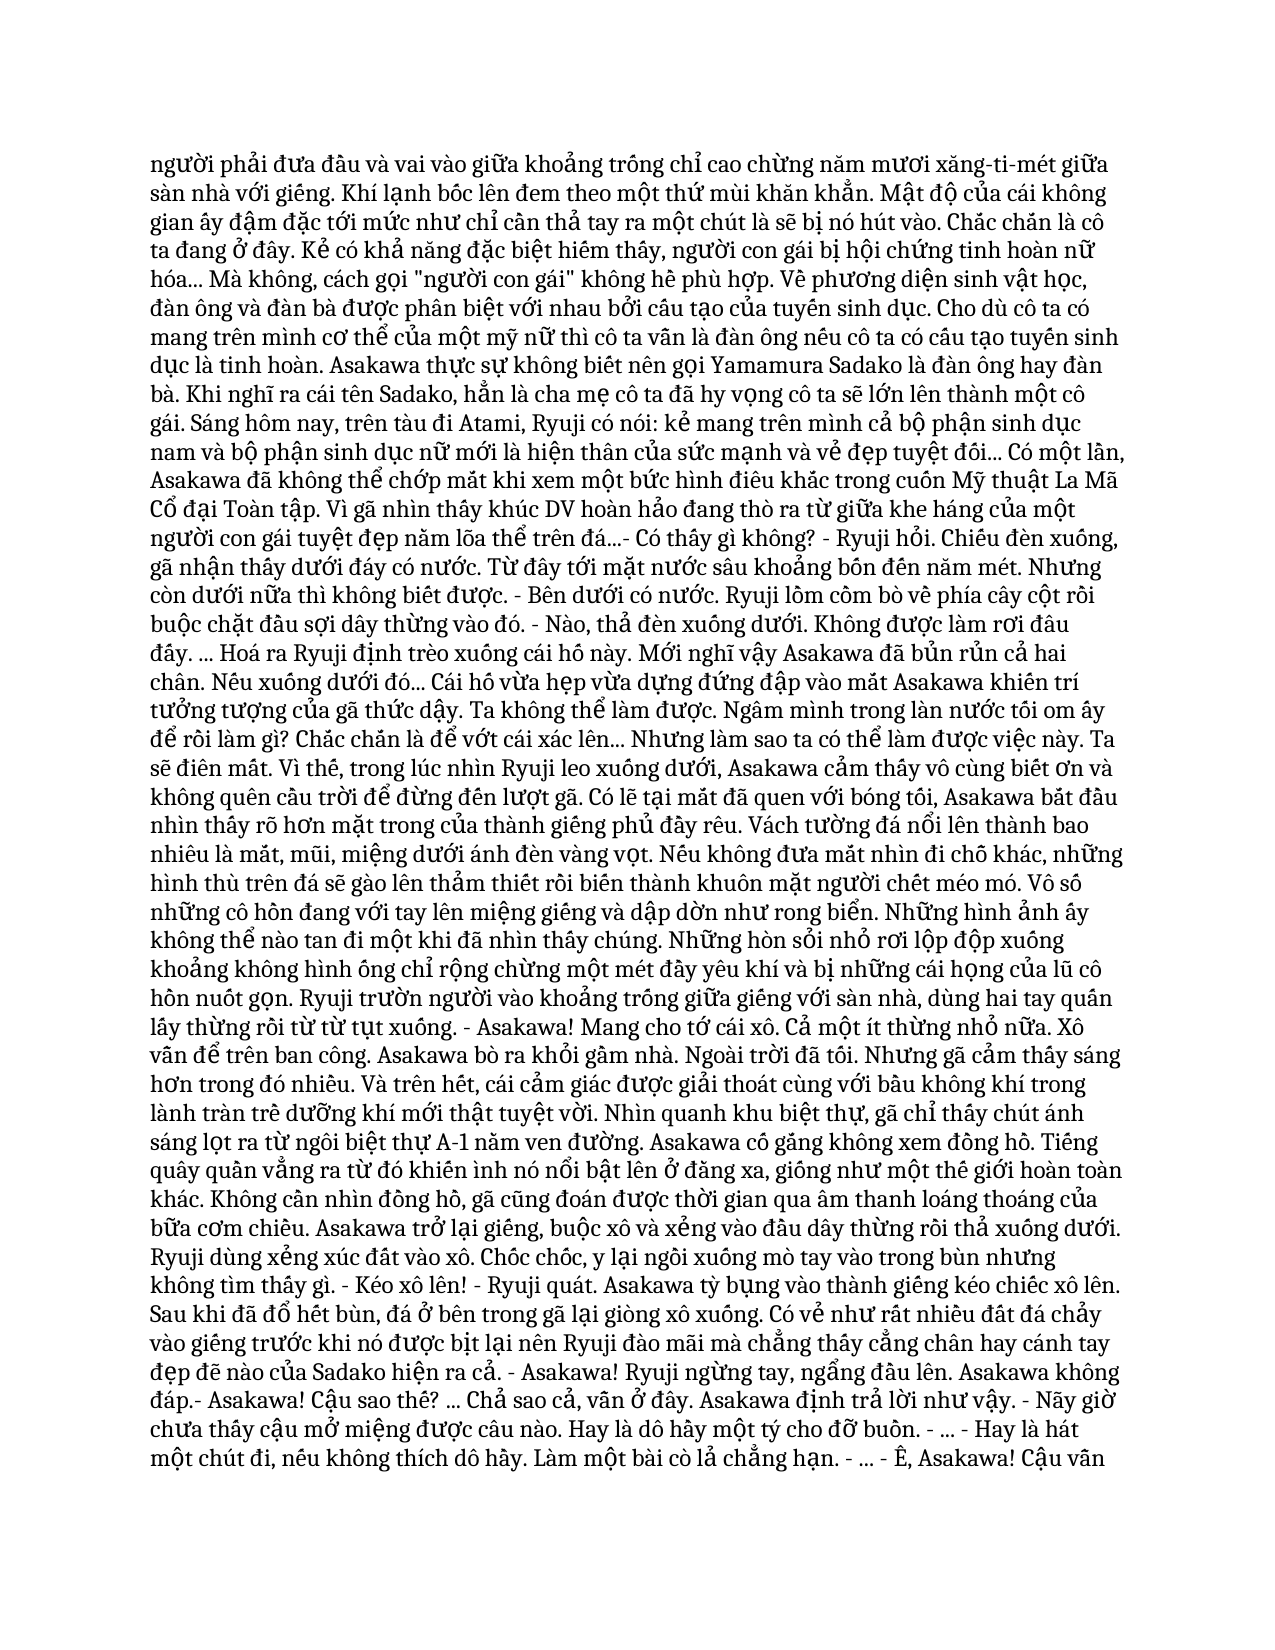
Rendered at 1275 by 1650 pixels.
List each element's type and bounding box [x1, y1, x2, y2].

text [150, 150, 1125, 1472]
